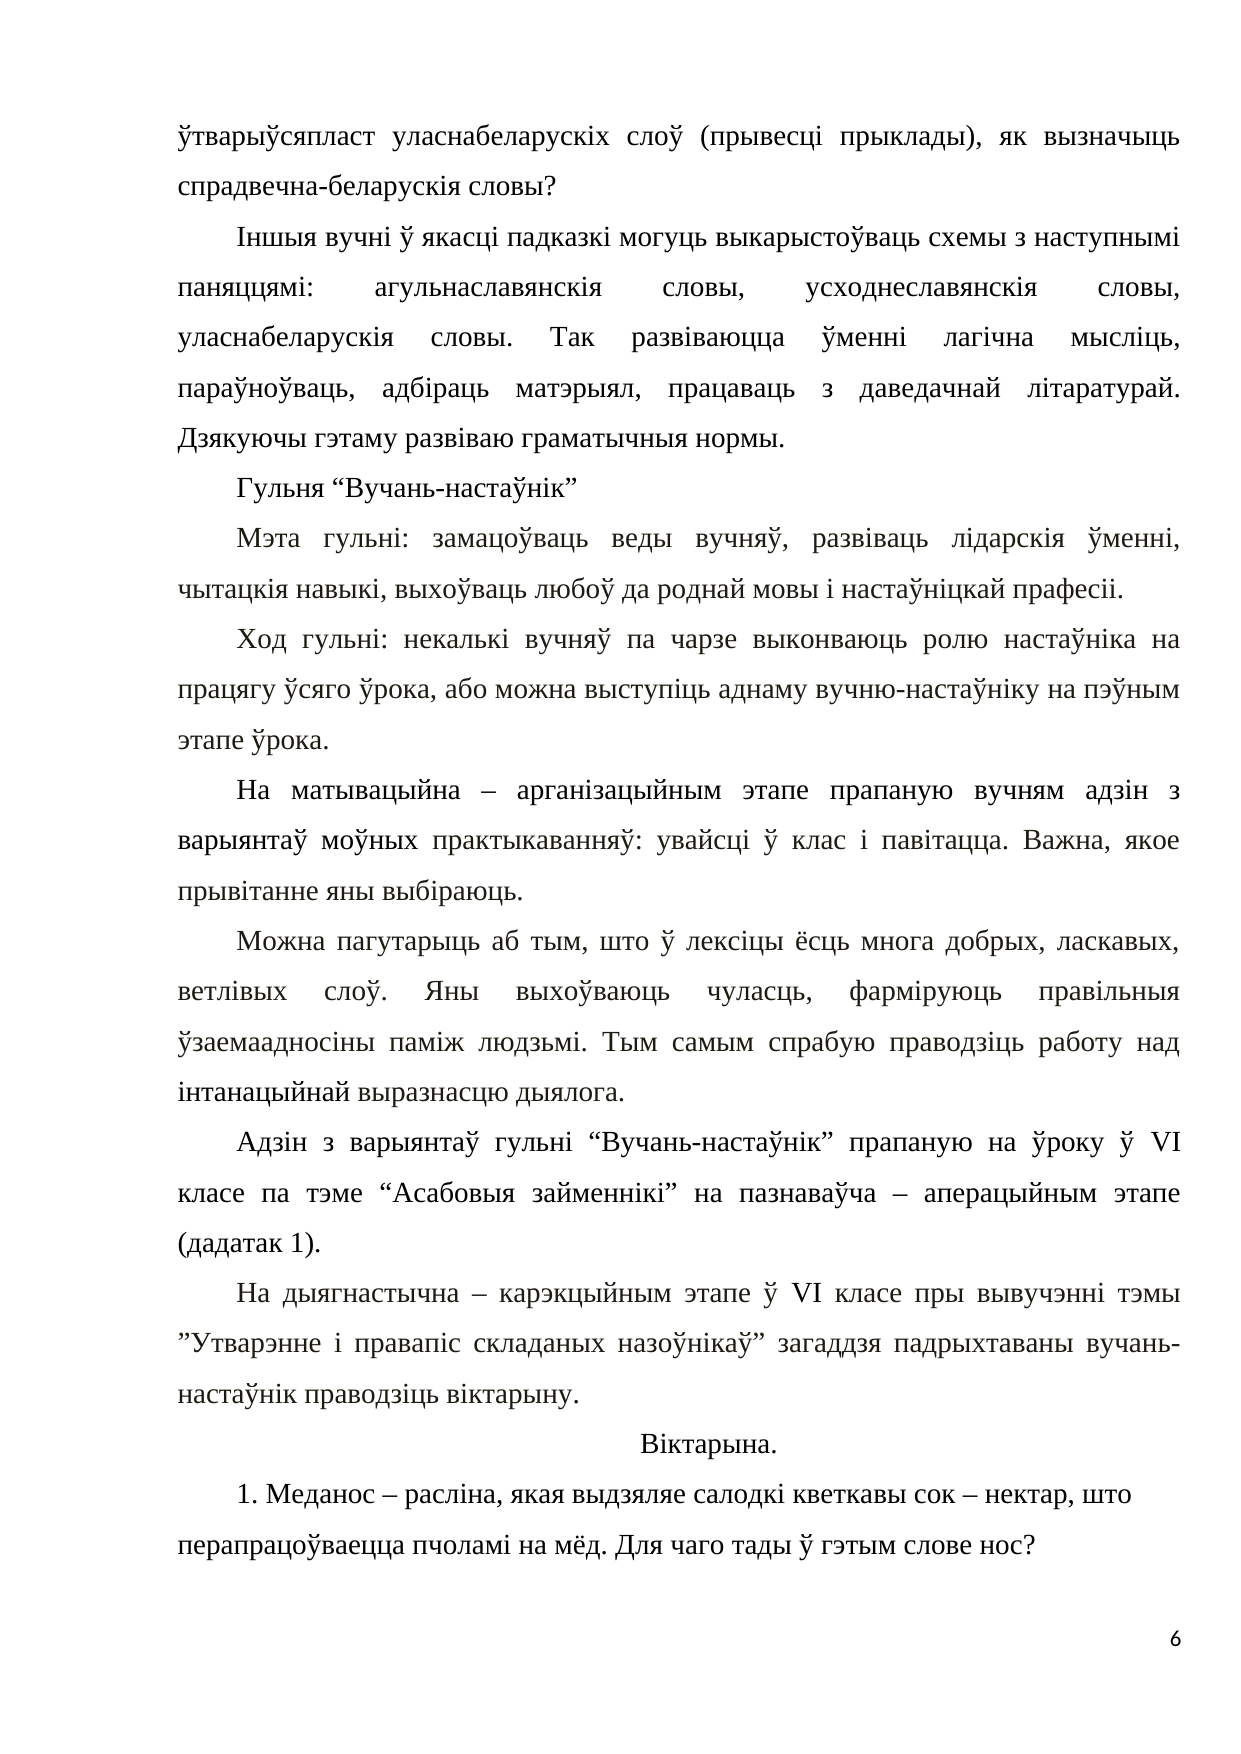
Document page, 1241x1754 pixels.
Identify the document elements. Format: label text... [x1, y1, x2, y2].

text 1. Меданос – расліна, якая выдзяляе салодкі кветкавы сок – нектар, што перапрацоўваецца пчоламі на мёд. Для чаго тады ў гэтым слове нос? [177, 1477, 1181, 1560]
text Віктарына. [177, 1426, 1181, 1460]
text Можна пагутарыць аб тым, што ў лексіцы ёсць многа добрых, ласкавых, ветлівых слоў. Яны выхоўваюць чуласць, фарміруюць правільныя ўзаемаадносіны паміж людзьмі. Тым самым спрабую праводзіць работу над інтанацыйнай выразнасцю дыялога. [177, 923, 1181, 1108]
text Гульня “Вучань-настаўнік” [177, 470, 1181, 504]
text На матывацыйна – арганізацыйным этапе прапаную вучням адзін з варыянтаў моўных практыкаванняў: увайсці ў клас і павітацца. Важна, якое прывітанне яны выбіраюць. [177, 772, 1181, 906]
text На дыягнастычна – карэкцыйным этапе ў VI класе пры вывучэнні тэмы ”Утварэнне і правапіс складаных назоўнікаў” загаддзя падрыхтаваны вучань-настаўнік праводзіць віктарыну. [177, 1275, 1181, 1409]
text Іншыя вучні ў якасці падказкі могуць выкарыстоўваць схемы з наступнымі паняццямі: агульнаславянскія словы, усходнеславянскія словы, уласнабеларускія словы. Так развіваюцца ўменні лагічна мысліць, параўноўваць, адбіраць матэрыял, працаваць з даведачнай літаратурай. Дзякуючы гэтаму развіваю граматычныя нормы. [177, 219, 1181, 453]
text Ход гульні: некалькі вучняў па чарзе выконваюць ролю настаўніка на працягу ўсяго ўрока, або можна выступіць аднаму вучню-настаўніку на пэўным этапе ўрока. [177, 621, 1181, 755]
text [177, 118, 1181, 202]
text Мэта гульні: замацоўваць веды вучняў, развіваць лідарскія ўменні, чытацкія навыкі, выхоўваць любоў да роднай мовы і настаўніцкай прафесіі. [177, 521, 1181, 604]
text Адзін з варыянтаў гульні “Вучань-настаўнік” прапаную на ўроку ў VI класе па тэме “Асабовыя займеннікі” на пазнаваўча – аперацыйным этапе (дадатак 1). [177, 1124, 1181, 1258]
